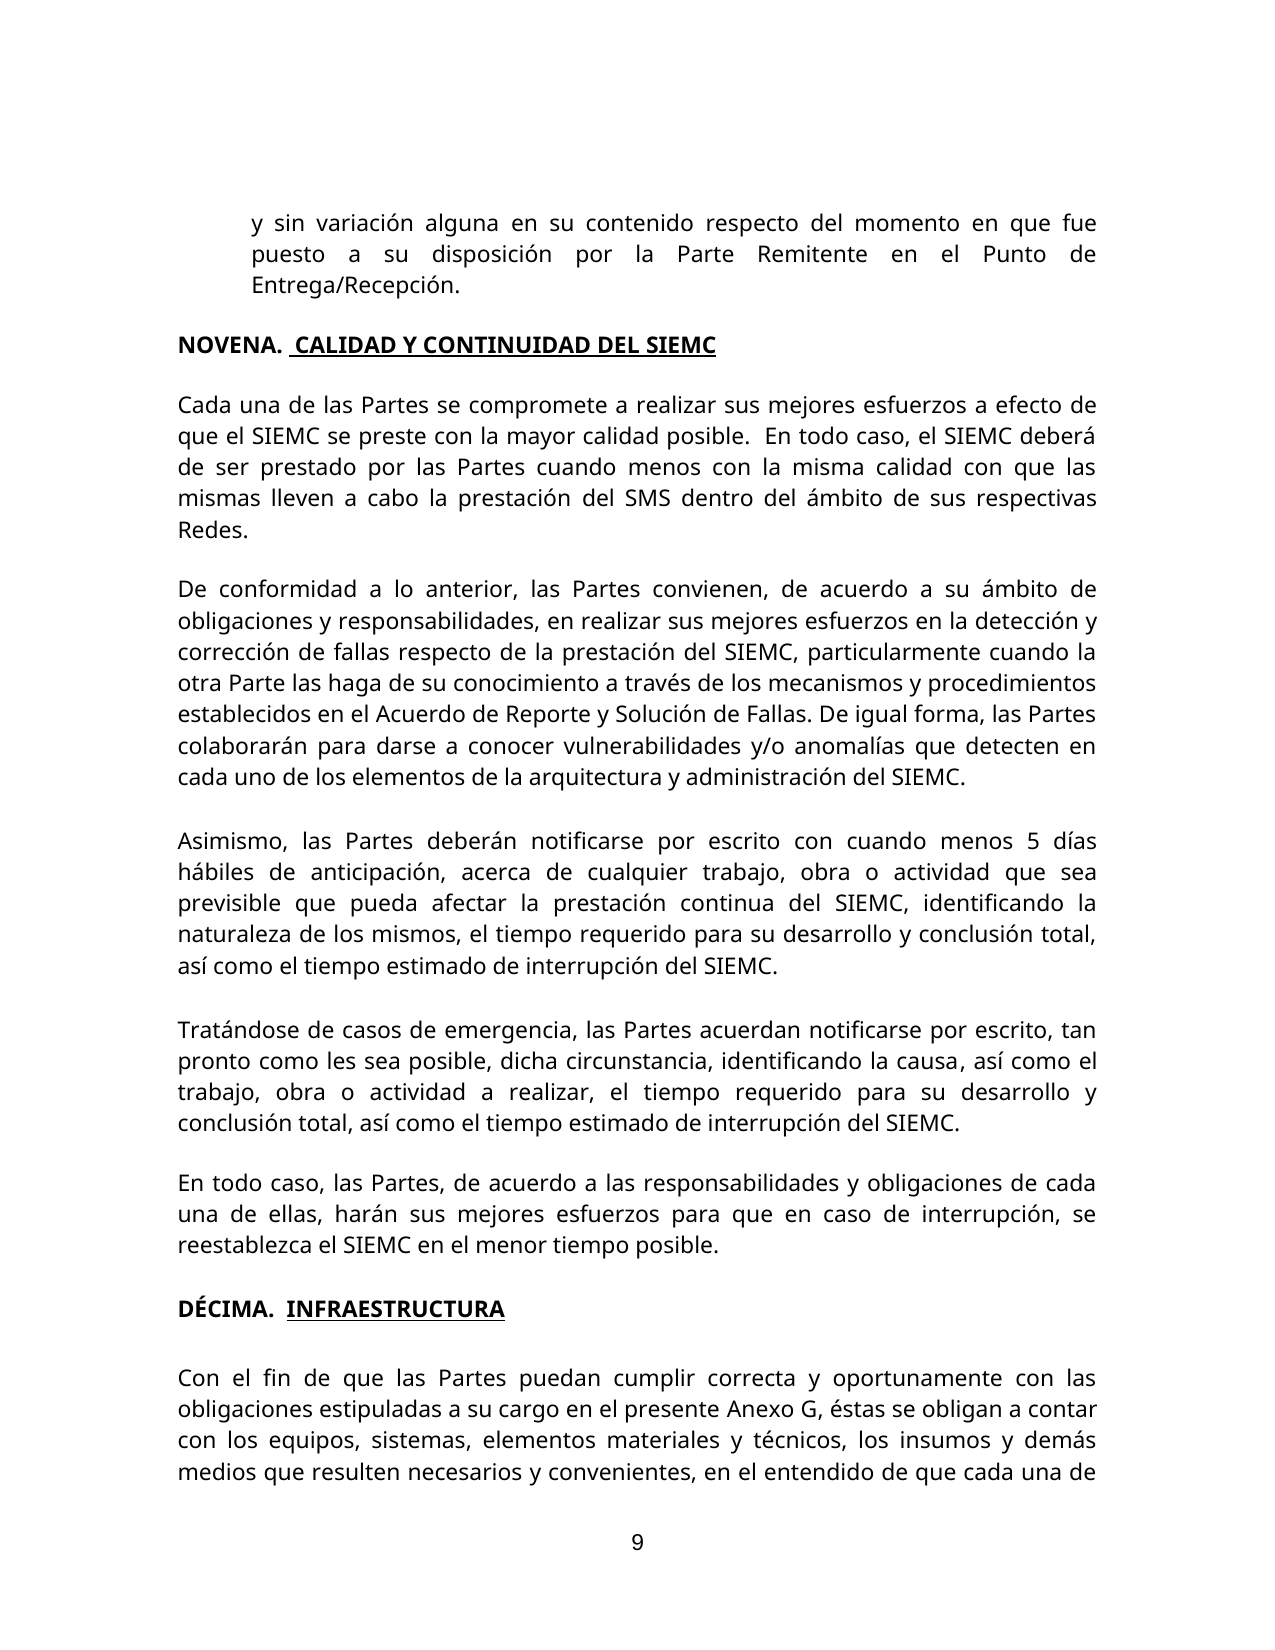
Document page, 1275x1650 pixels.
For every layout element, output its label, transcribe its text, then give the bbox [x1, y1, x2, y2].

text Cada una de las Partes se compromete a realizar sus mejores esfuerzos a efecto de que el SIEMC se preste con la mayor calidad posible. En todo caso, el SIEMC deberá de ser prestado por las Partes cuando menos con la misma calidad con que las mismas lleven a cabo la prestación del SMS dentro del ámbito de sus respectivas Redes. [177, 389, 1098, 545]
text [177, 1362, 1098, 1487]
text En todo caso, las Partes, de acuerdo a las responsabilidades y obligaciones de cada una de ellas, harán sus mejores esfuerzos para que en caso de interrupción, se reestablezca el SIEMC en el menor tiempo posible. [177, 1167, 1098, 1261]
text DÉCIMA. INFRAESTRUCTURA [177, 1293, 1098, 1324]
text De conformidad a lo anterior, las Partes convienen, de acuerdo a su ámbito de obligaciones y responsabilidades, en realizar sus mejores esfuerzos en la detección y corrección de fallas respecto de la prestación del SIEMC, particularmente cuando la otra Parte las haga de su conocimiento a través de los mecanismos y procedimientos establecidos en el Acuerdo de Reporte y Solución de Fallas. De igual forma, las Partes colaborarán para darse a conocer vulnerabilidades y/o anomalías que detecten en cada uno de los elementos de la arquitectura y administración del SIEMC. [177, 573, 1098, 792]
text NOVENA. CALIDAD Y CONTINUIDAD DEL SIEMC [177, 329, 1098, 360]
text Tratándose de casos de emergencia, las Partes acuerdan notificarse por escrito, tan pronto como les sea posible, dicha circunstancia, identificando la causa, así como el trabajo, obra o actividad a realizar, el tiempo requerido para su desarrollo y conclusión total, así como el tiempo estimado de interrupción del SIEMC. [177, 1013, 1098, 1138]
text Asimismo, las Partes deberán notificarse por escrito con cuando menos 5 días hábiles de anticipación, acerca de cualquier trabajo, obra o actividad que sea previsible que pueda afectar la prestación continua del SIEMC, identificando la naturaleza de los mismos, el tiempo requerido para su desarrollo y conclusión total, así como el tiempo estimado de interrupción del SIEMC. [177, 825, 1098, 981]
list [177, 207, 1098, 301]
